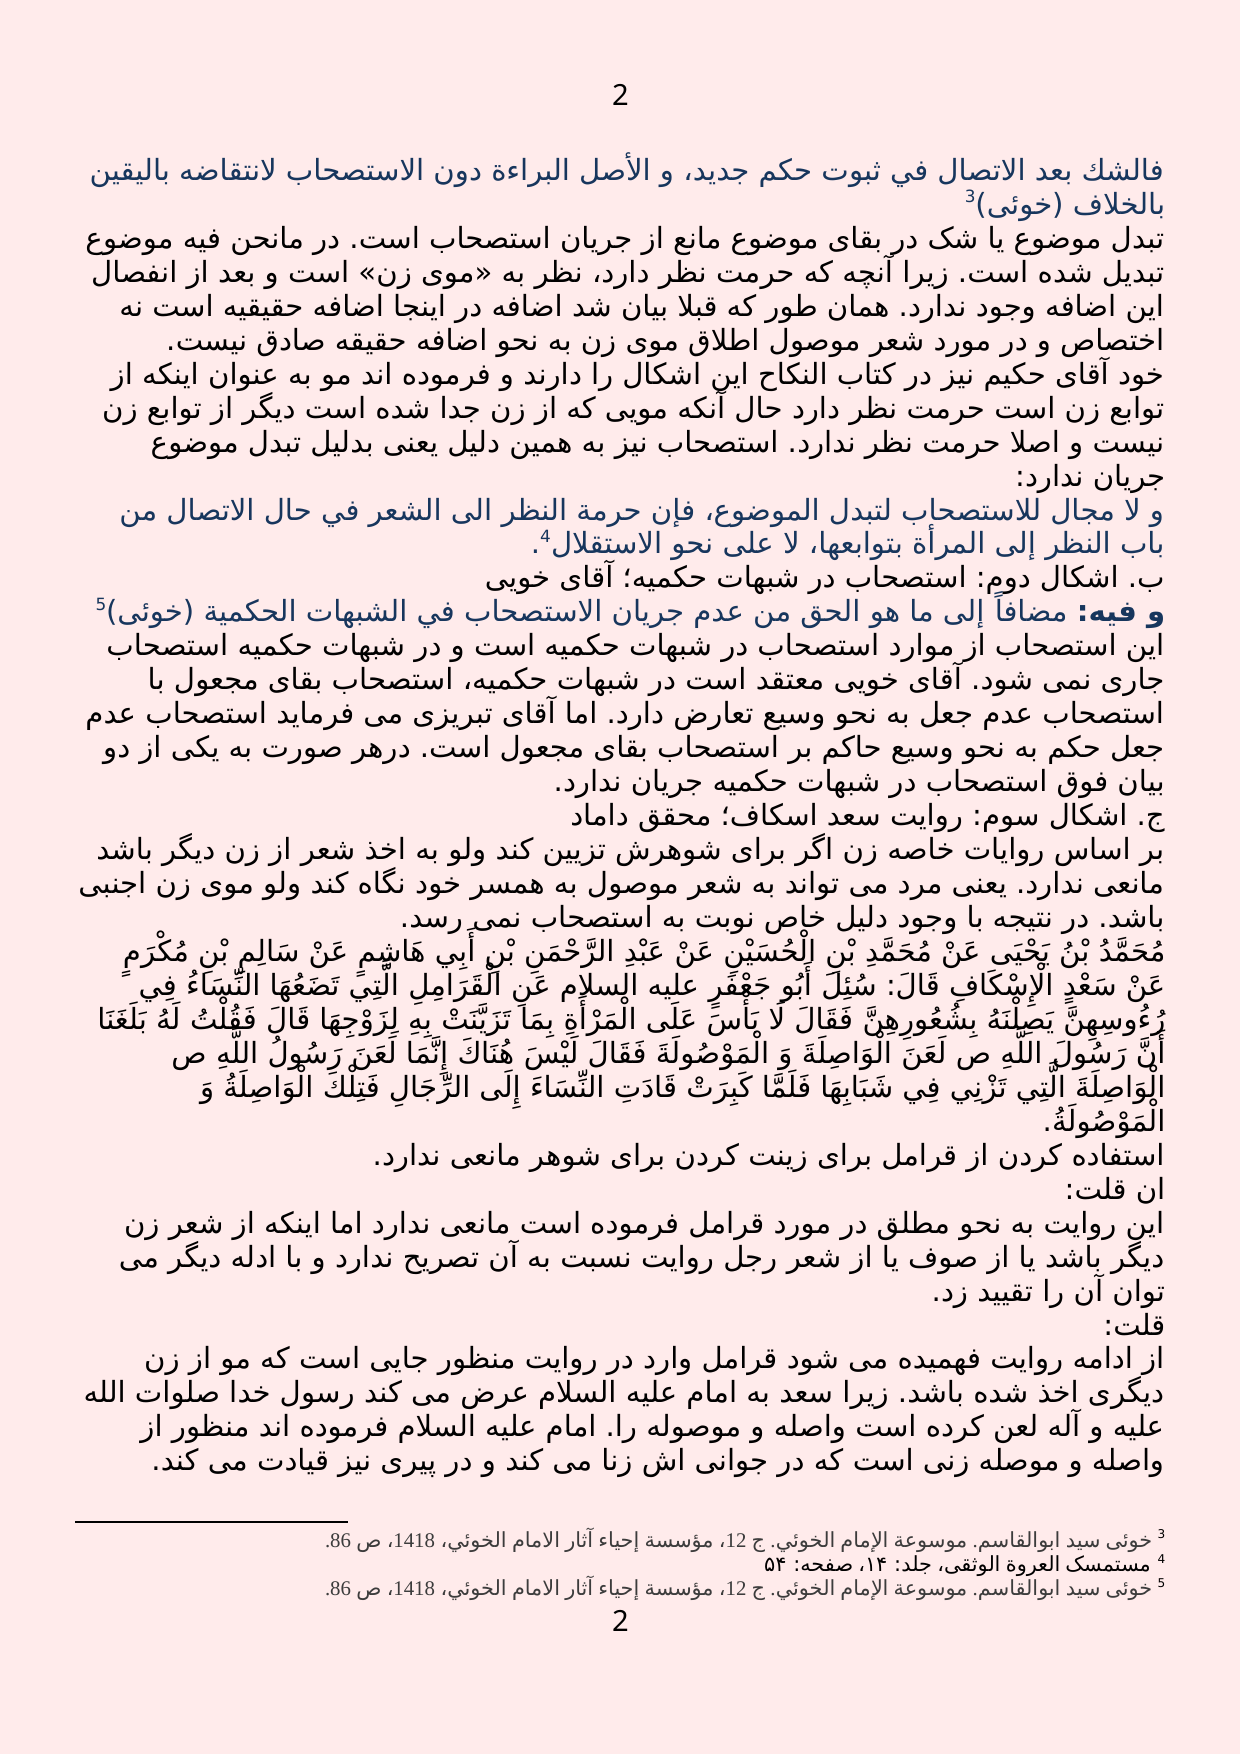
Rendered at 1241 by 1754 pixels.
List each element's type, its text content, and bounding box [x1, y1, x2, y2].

text ج. اشکال سوم: روایت سعد اسکاف؛ محقق داماد [75, 798, 1165, 832]
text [75, 153, 1165, 221]
text ان قلت: [75, 1172, 1165, 1206]
text این استصحاب از موارد استصحاب در شبهات حکمیه است و در شبهات حکمیه استصحاب جاری نمی شود. آقای خویی معتقد است در شبهات حکمیه، استصحاب بقای مجعول با استصحاب عدم جعل به نحو وسیع تعارض دارد. اما آقای تبریزی می فرماید استصحاب عدم جعل حکم به نحو وسیع حاکم بر استصحاب بقای مجعول است. درهر صورت به یکی از دو بیان فوق استصحاب در شبهات حکمیه جریان ندارد. [75, 629, 1165, 798]
text و فيه: مضافاً إلى ما هو الحق من عدم جريان الاستصحاب في الشبهات الحكمية (خوئی) [75, 595, 1165, 629]
text بر اساس روایات خاصه زن اگر برای شوهرش تزیین کند ولو به اخذ شعر از زن دیگر باشد مانعی ندارد. یعنی مرد می تواند به شعر موصول به همسر خود نگاه کند ولو موی زن اجنبی باشد. در نتیجه با وجود دلیل خاص نوبت به استصحاب نمی رسد. [75, 832, 1165, 934]
text مُحَمَّدُ بْنُ يَحْيَى عَنْ مُحَمَّدِ بْنِ الْحُسَيْنِ عَنْ عَبْدِ الرَّحْمَنِ بْنِ أَبِي هَاشِمٍ عَنْ سَالِمِ بْنِ مُكْرَمٍ عَنْ سَعْدٍ الْإِسْكَافِ قَالَ: سُئِلَ أَبُو جَعْفَرٍ علیه السلام عَنِ الْقَرَامِلِ الَّتِي تَضَعُهَا النِّسَاءُ فِي رُءُوسِهِنَّ يَصِلْنَهُ بِشُعُورِهِنَّ فَقَالَ لَا بَأْسَ عَلَى الْمَرْأَةِ بِمَا تَزَيَّنَتْ بِهِ لِزَوْجِهَا قَالَ فَقُلْتُ لَهُ بَلَغَنَا أَنَّ رَسُولَ اللَّهِ ص لَعَنَ الْوَاصِلَةَ وَ الْمَوْصُولَةَ فَقَالَ لَيْسَ هُنَاكَ إِنَّمَا لَعَنَ رَسُولُ اللَّهِ ص الْوَاصِلَةَ الَّتِي تَزْنِي فِي شَبَابِهَا فَلَمَّا كَبِرَتْ قَادَتِ النِّسَاءَ إِلَى الرِّجَالِ فَتِلْكَ الْوَاصِلَةُ وَ الْمَوْصُولَةُ. [75, 934, 1165, 1138]
text ب. اشکال دوم: استصحاب در شبهات حکمیه؛ آقای خویی [75, 561, 1165, 595]
text از ادامه روایت فهمیده می شود قرامل وارد در روایت منظور جایی است که مو از زن دیگری اخذ شده باشد. زیرا سعد به امام علیه السلام عرض می کند رسول خدا صلوات الله علیه و آله لعن کرده است واصله و موصوله را. امام علیه السلام فرموده اند منظور از واصله و موصله زنی است که در جوانی اش زنا می کند و در پیری نیز قیادت می کند. [75, 1342, 1165, 1478]
text خود آقای حکیم نیز در کتاب النکاح این اشکال را دارند و فرموده اند مو به عنوان اینکه از توابع زن است حرمت نظر دارد حال آنکه مویی که از زن جدا شده است دیگر از توابع زن نیست و اصلا حرمت نظر ندارد. استصحاب نیز به همین دلیل یعنی بدلیل تبدل موضوع جریان ندارد: [75, 357, 1165, 493]
text قلت: [75, 1308, 1165, 1342]
text این روایت به نحو مطلق در مورد قرامل فرموده است مانعی ندارد اما اینکه از شعر زن دیگر باشد یا از صوف یا از شعر رجل روایت نسبت به آن تصریح ندارد و با ادله دیگر می توان آن را تقیید زد. [75, 1206, 1165, 1308]
text استفاده کردن از قرامل برای زینت کردن برای شوهر مانعی ندارد. [75, 1138, 1165, 1172]
text و لا مجال للاستصحاب لتبدل الموضوع، فإن حرمة النظر الى الشعر في حال الاتصال من باب النظر إلى المرأة بتوابعها، لا على نحو الاستقلال. [75, 493, 1165, 561]
text تبدل موضوع یا شک در بقای موضوع مانع از جریان استصحاب است. در مانحن فیه موضوع تبدیل شده است. زیرا آنچه که حرمت نظر دارد، نظر به «موی زن» است و بعد از انفصال این اضافه وجود ندارد. همان طور که قبلا بیان شد اضافه در اینجا اضافه حقیقیه است نه اختصاص و در مورد شعر موصول اطلاق موی زن به نحو اضافه حقیقه صادق نیست. [75, 221, 1165, 357]
